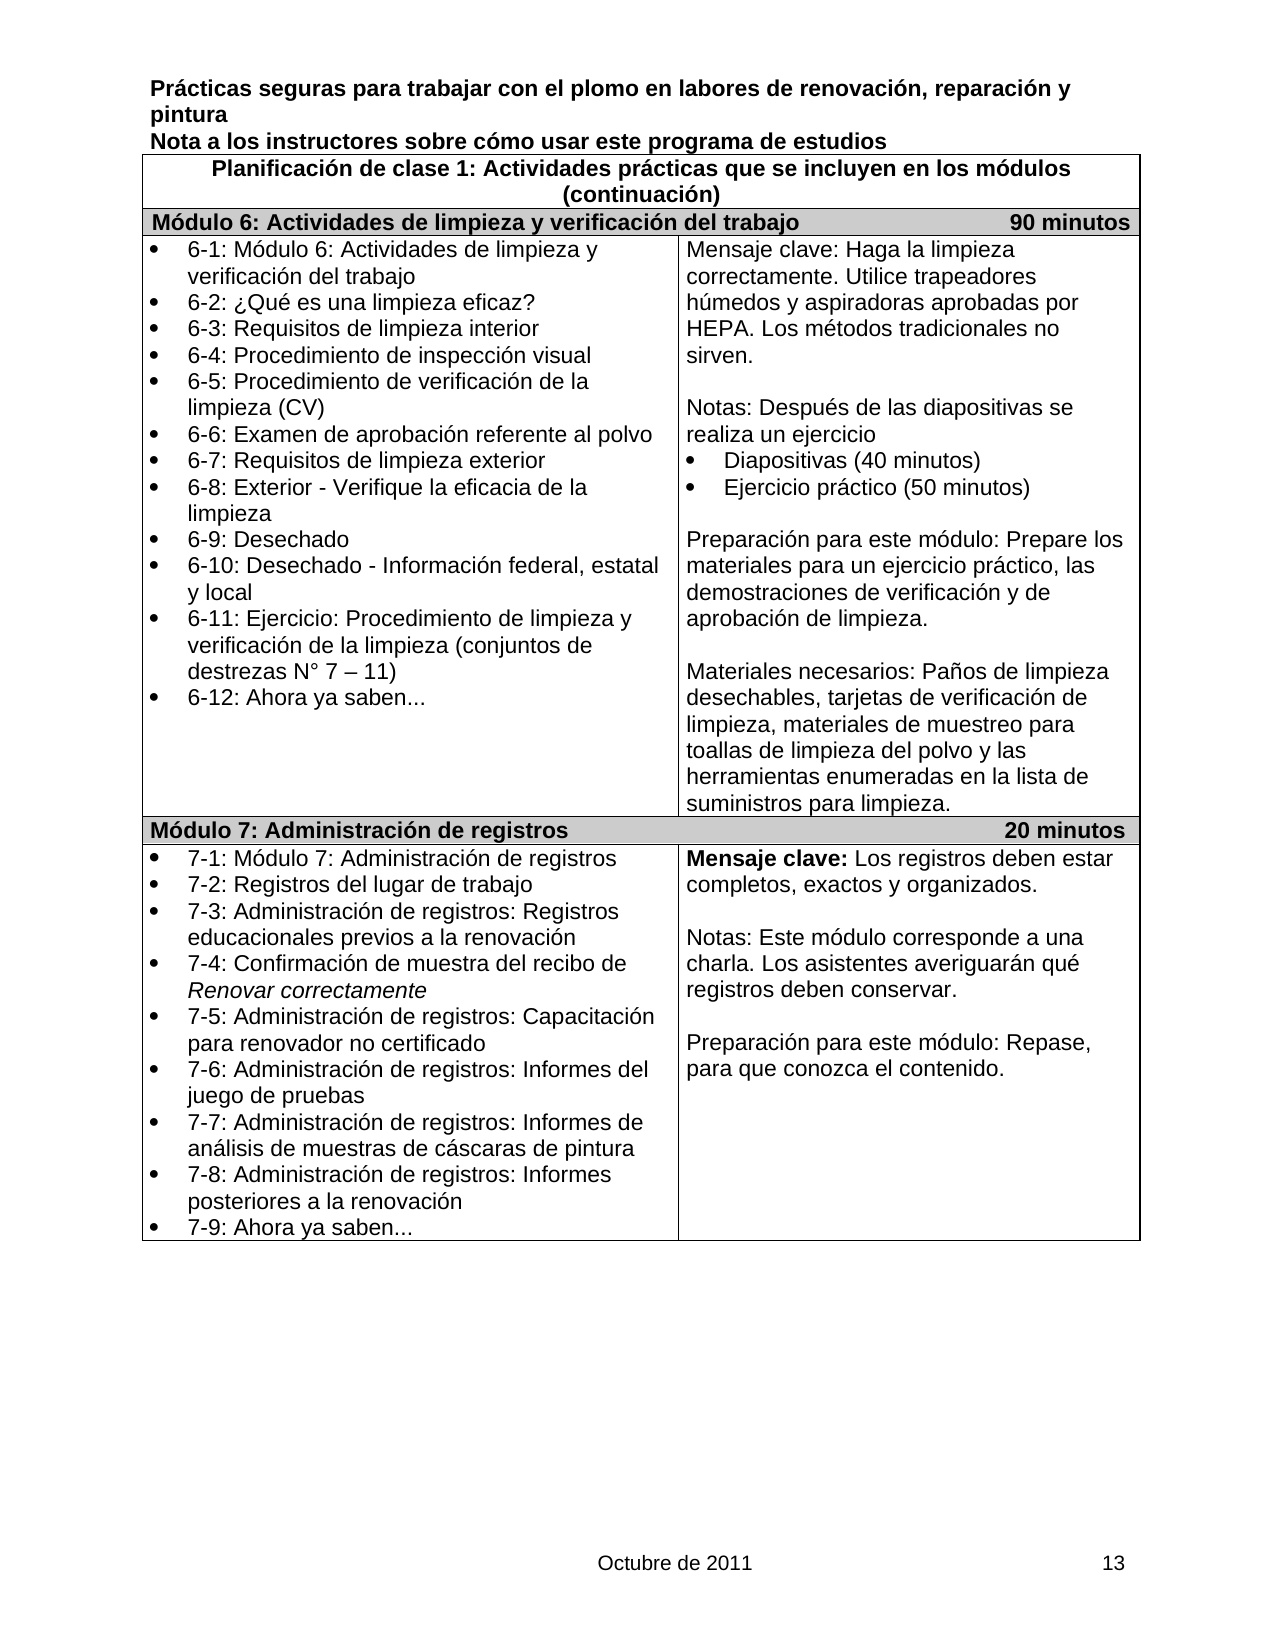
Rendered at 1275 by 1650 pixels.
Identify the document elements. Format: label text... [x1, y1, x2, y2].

table_cell 6-1: Módulo 6: Actividades de limpieza y verificación del trabajo 6-2: ¿Qué es una limpieza eficaz? 6-3: Requisitos de limpieza interior 6-4: Procedimiento de inspección visual 6-5: Procedimiento de verificación de la limpieza (CV) 6-6: Examen de aprobación referente al polvo 6-7: Requisitos de limpieza exterior 6-8: Exterior - Verifique la eficacia de la limpieza 6-9: Desechado 6-10: Desechado - Información federal, estatal y local 6-11: Ejercicio: Procedimiento de limpieza y verificación de la limpieza (conjuntos de destrezas N° 7 – 11) 6-12: Ahora ya saben... [143, 236, 678, 816]
table_cell Módulo 7: Administración de registros 20 minutos [143, 817, 1139, 843]
table_cell Módulo 6: Actividades de limpieza y verificación del trabajo 90 minutos [143, 209, 1139, 235]
table_cell Planificación de clase 1: Actividades prácticas que se incluyen en los módulos (continuación) [143, 155, 1139, 208]
table_cell Mensaje clave: Los registros deben estar completos, exactos y organizados. Notas: Este módulo corresponde a una charla. Los asistentes averiguarán qué registros deben conservar. Preparación para este módulo: Repase, para que conozca el contenido. [679, 845, 1139, 1240]
table_cell 7-1: Módulo 7: Administración de registros 7-2: Registros del lugar de trabajo 7-3: Administración de registros: Registros educacionales previos a la renovación 7-4: Confirmación de muestra del recibo de Renovar correctamente 7-5: Administración de registros: Capacitación para renovador no certificado 7-6: Administración de registros: Informes del juego de pruebas 7-7: Administración de registros: Informes de análisis de muestras de cáscaras de pintura 7-8: Administración de registros: Informes posteriores a la renovación 7-9: Ahora ya saben... [143, 845, 678, 1240]
table_cell Mensaje clave: Haga la limpieza correctamente. Utilice trapeadores húmedos y aspiradoras aprobadas por HEPA. Los métodos tradicionales no sirven. Notas: Después de las diapositivas se realiza un ejercicio Diapositivas (40 minutos) Ejercicio práctico (50 minutos) Preparación para este módulo: Prepare los materiales para un ejercicio práctico, las demostraciones de verificación y de aprobación de limpieza. Materiales necesarios: Paños de limpieza desechables, tarjetas de verificación de limpieza, materiales de muestreo para toallas de limpieza del polvo y las herramientas enumeradas en la lista de suministros para limpieza. [679, 236, 1139, 816]
